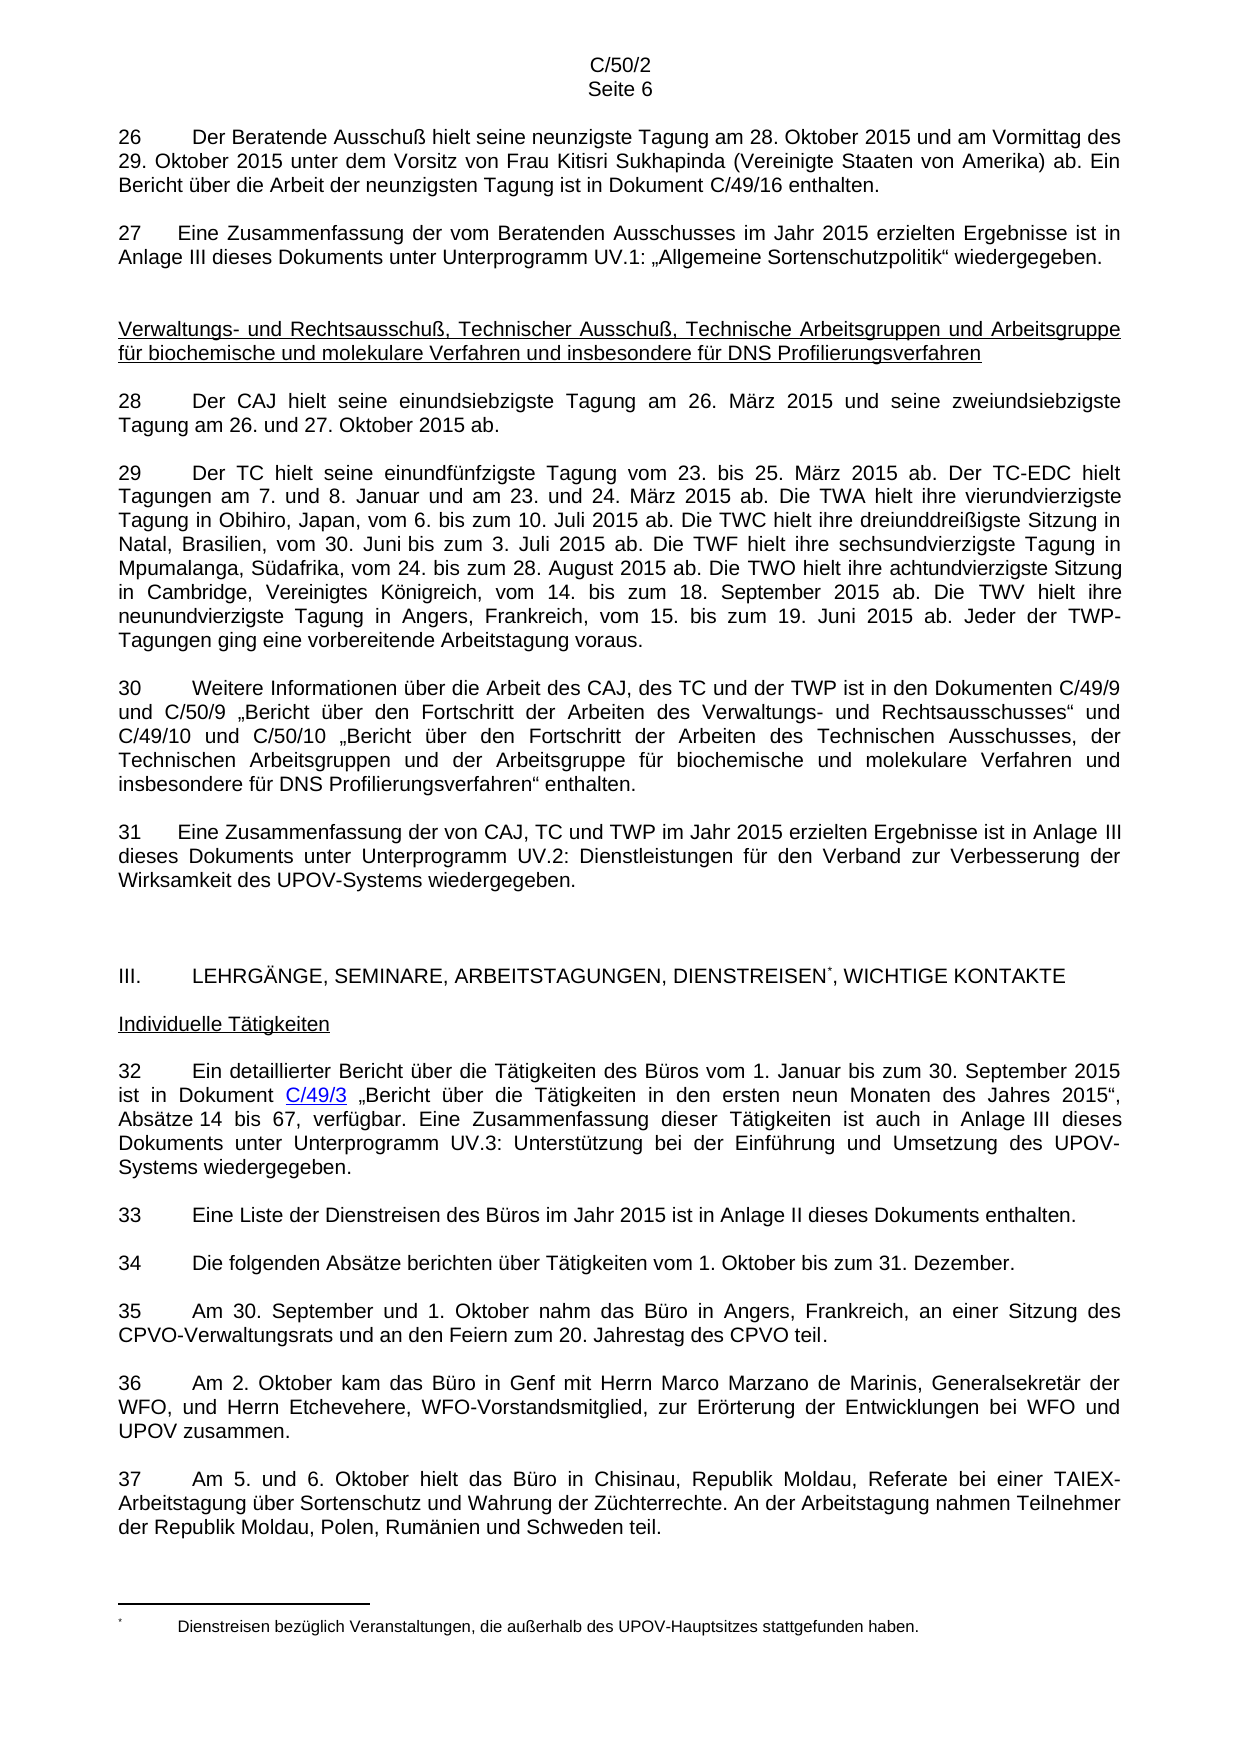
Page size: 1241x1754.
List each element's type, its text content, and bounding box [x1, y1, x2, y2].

subtitle III. LEHRGÄNGE, SEMINARE, ArbeitstagungEN, DienstreisEN*, WICHTIGE KONTAKTE [118, 963, 1122, 987]
text Am 2. Oktober kam das Büro in Genf mit Herrn Marco Marzano de Marinis, Generalsekretär der WFO, und Herrn Etchevehere, WFO-Vorstandsmitglied, zur Erörterung der Entwicklungen bei WFO und UPOV zusammen. [118, 1371, 1122, 1443]
text Der TC hielt seine einundfünfzigste Tagung vom 23. bis 25. März 2015 ab. Der TC-EDC hielt Tagungen am 7. und 8. Januar und am 23. und 24. März 2015 ab. Die TWA hielt ihre vierundvierzigste Tagung in Obihiro, Japan, vom 6. bis zum 10. Juli 2015 ab. Die TWC hielt ihre dreiunddreißigste Sitzung in Natal, Brasilien, vom 30. Juni bis zum 3. Juli 2015 ab. Die TWF hielt ihre sechsundvierzigste Tagung in Mpumalanga, Südafrika, vom 24. bis zum 28. August 2015 ab. Die TWO hielt ihre achtundvierzigste Sitzung in Cambridge, Vereinigtes Königreich, vom 14. bis zum 18. September 2015 ab. Die TWV hielt ihre neunundvierzigste Tagung in Angers, Frankreich, vom 15. bis zum 19. Juni 2015 ab. Jeder der TWP-Tagungen ging eine vorbereitende Arbeitstagung voraus. [118, 460, 1122, 652]
text Ein detaillierter Bericht über die Tätigkeiten des Büros vom 1. Januar bis zum 30. September 2015 ist in Dokument C/49/3 „Bericht über die Tätigkeiten in den ersten neun Monaten des Jahres 2015“, Absätze 14 bis 67, verfügbar. Eine Zusammenfassung dieser Tätigkeiten ist auch in Anlage III dieses Dokuments unter Unterprogramm UV.3: Unterstützung bei der Einführung und Umsetzung des UPOV-Systems wiedergegeben. [118, 1059, 1122, 1179]
text Weitere Informationen über die Arbeit des CAJ, des TC und der TWP ist in den Dokumenten C/49/9 und C/50/9 „Bericht über den Fortschritt der Arbeiten des Verwaltungs- und Rechtsausschusses“ und C/49/10 und C/50/10 „Bericht über den Fortschritt der Arbeiten des Technischen Ausschusses, der Technischen Arbeitsgruppen und der Arbeitsgruppe für biochemische und molekulare Verfahren und insbesondere für DNS Profilierungsverfahren“ enthalten. [118, 676, 1122, 796]
text Am 30. September und 1. Oktober nahm das Büro in Angers, Frankreich, an einer Sitzung des CPVO-Verwaltungsrats und an den Feiern zum 20. Jahrestag des CPVO teil. [118, 1299, 1122, 1347]
text Am 5. und 6. Oktober hielt das Büro in Chisinau, Republik Moldau, Referate bei einer TAIEX-Arbeitstagung über Sortenschutz und Wahrung der Züchterrechte. An der Arbeitstagung nahmen Teilnehmer der Republik Moldau, Polen, Rumänien und Schweden teil. [118, 1467, 1122, 1538]
text Eine Zusammenfassung der von CAJ, TC und TWP im Jahr 2015 erzielten Ergebnisse ist in Anlage III dieses Dokuments unter Unterprogramm UV.2: Dienstleistungen für den Verband zur Verbesserung der Wirksamkeit des UPOV-Systems wiedergegeben. [118, 820, 1122, 892]
text Eine Liste der Dienstreisen des Büros im Jahr 2015 ist in Anlage II dieses Dokuments enthalten. [118, 1203, 1122, 1227]
text Die folgenden Absätze berichten über Tätigkeiten vom 1. Oktober bis zum 31. Dezember. [118, 1251, 1122, 1275]
subtitle Verwaltungs- und Rechtsausschuß, Technischer Ausschuß, Technische Arbeitsgruppen und Arbeitsgruppe für biochemische und molekulare Verfahren und insbesondere für DNS Profilierungsverfahren [118, 317, 1122, 364]
text Der CAJ hielt seine einundsiebzigste Tagung am 26. März 2015 und seine zweiundsiebzigste Tagung am 26. und 27. Oktober 2015 ab. [118, 388, 1122, 436]
subtitle Individuelle Tätigkeiten [118, 1011, 1122, 1035]
text Der Beratende Ausschuß hielt seine neunzigste Tagung am 28. Oktober 2015 und am Vormittag des 29. Oktober 2015 unter dem Vorsitz von Frau Kitisri Sukhapinda (Vereinigte Staaten von Amerika) ab. Ein Bericht über die Arbeit der neunzigsten Tagung ist in Dokument C/49/16 enthalten. [118, 125, 1122, 197]
text Eine Zusammenfassung der vom Beratenden Ausschusses im Jahr 2015 erzielten Ergebnisse ist in Anlage III dieses Dokuments unter Unterprogramm UV.1: „Allgemeine Sortenschutzpolitik“ wiedergegeben. [118, 221, 1122, 269]
